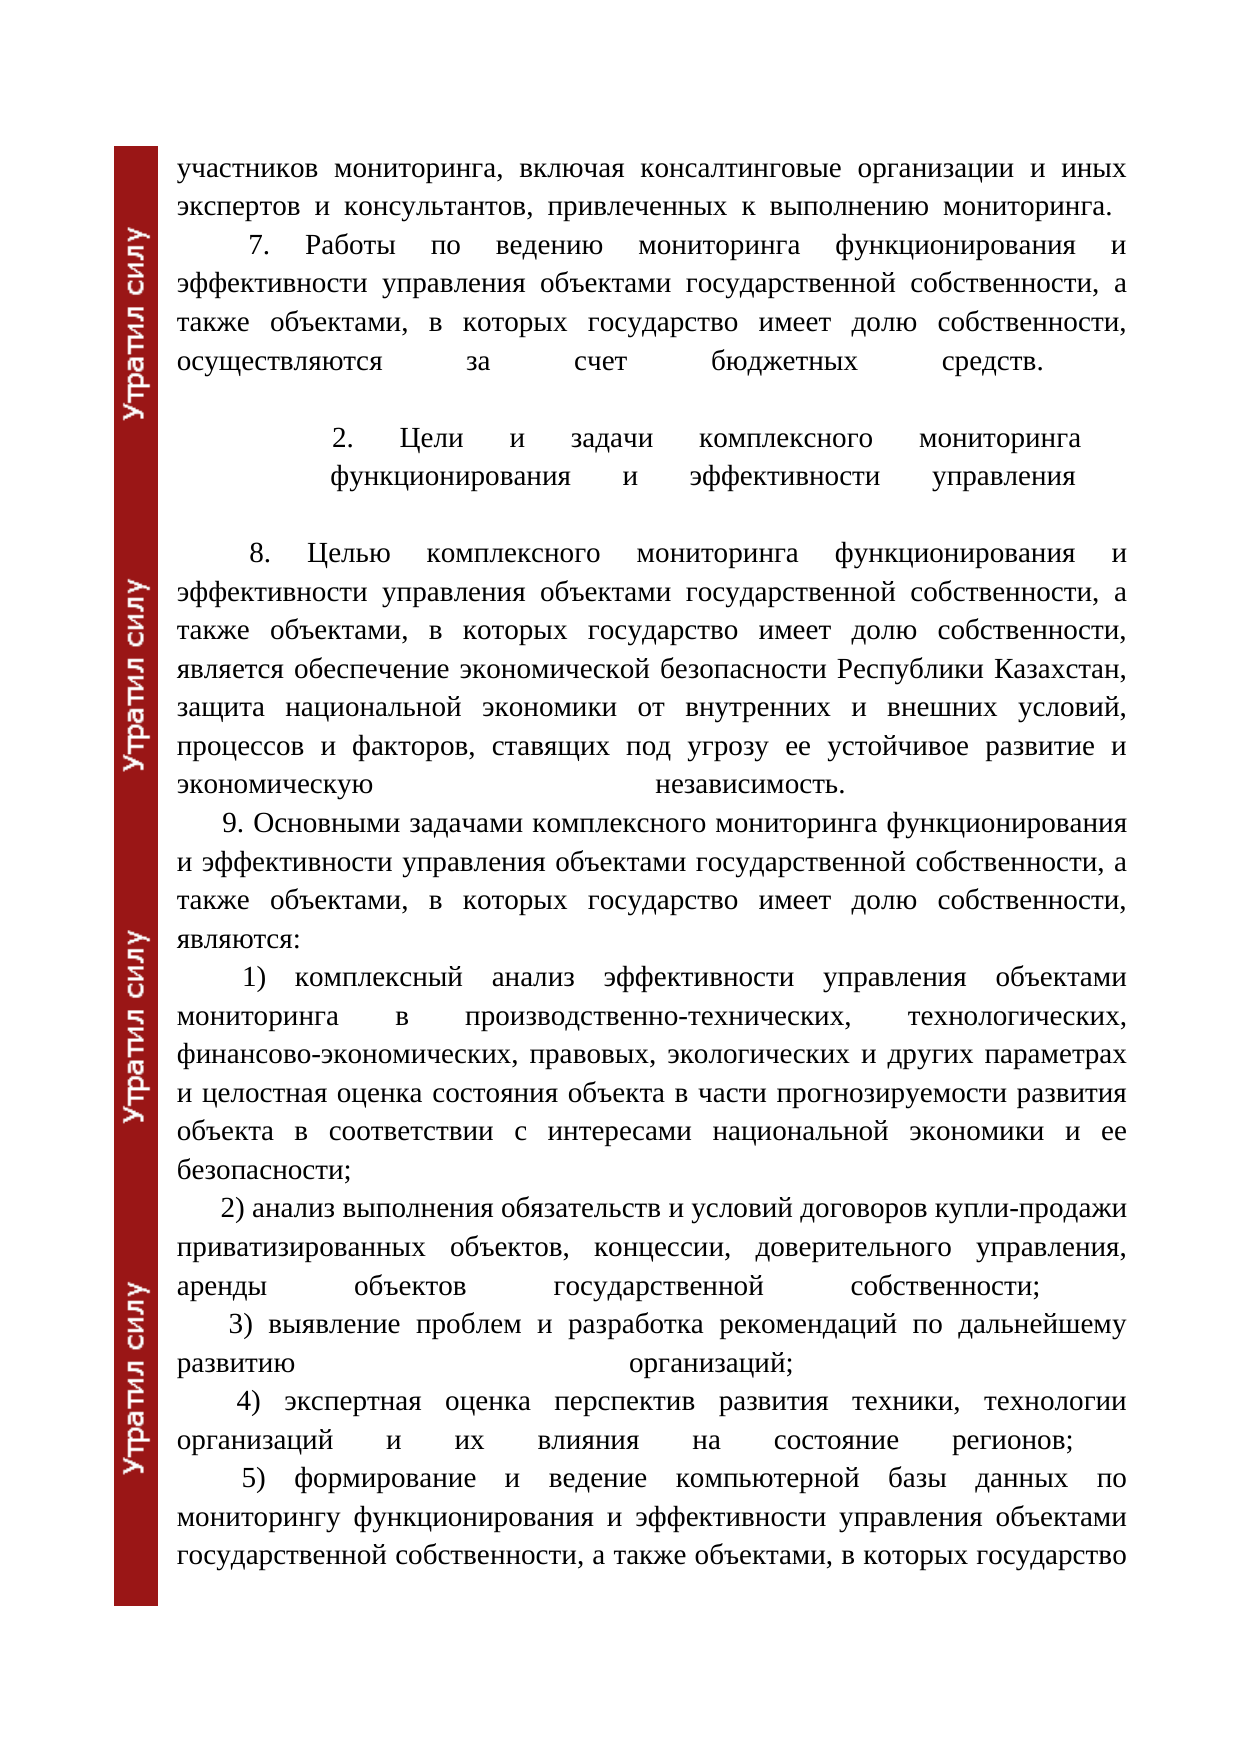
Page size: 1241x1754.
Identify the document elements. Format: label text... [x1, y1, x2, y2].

picture [114, 1571, 158, 1606]
picture [114, 146, 158, 150]
